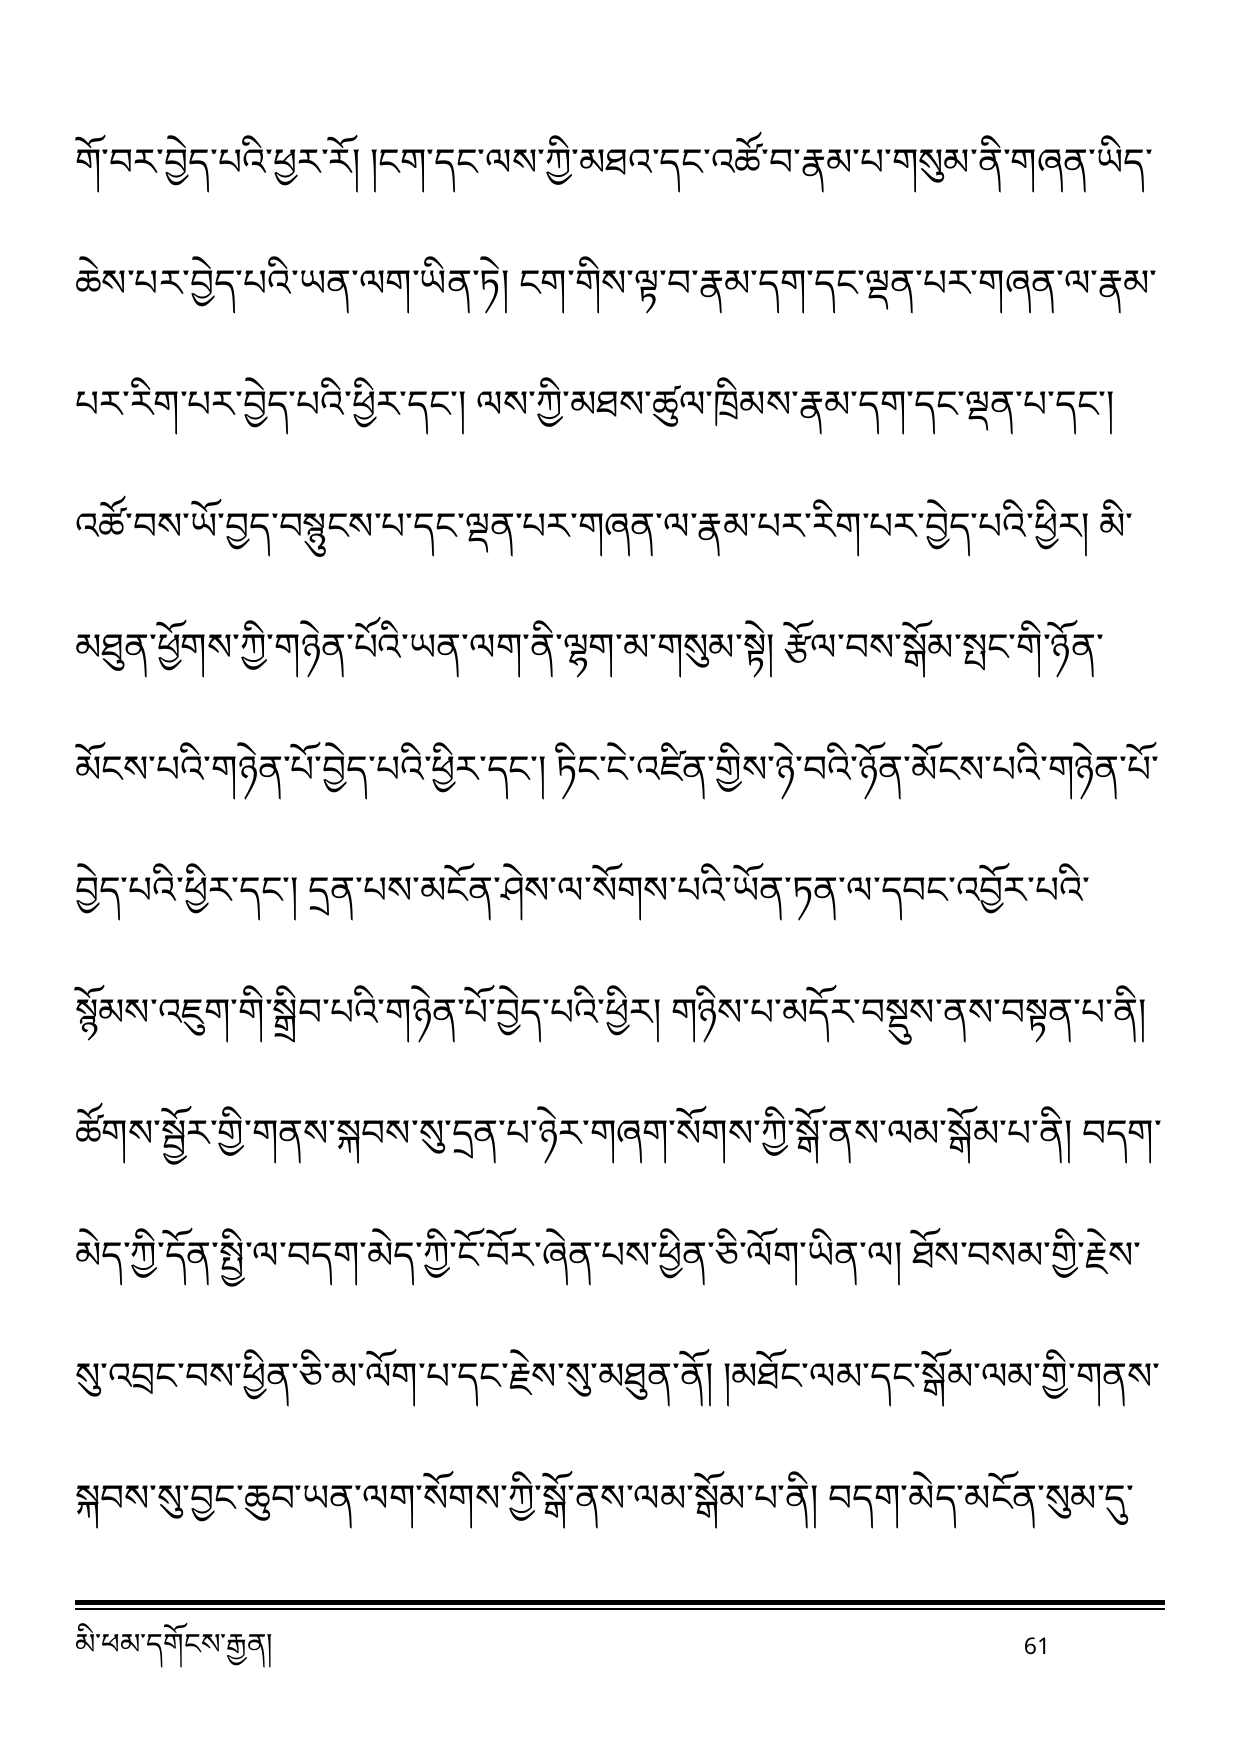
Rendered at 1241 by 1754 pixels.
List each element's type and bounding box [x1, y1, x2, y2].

text [75, 120, 1165, 1562]
